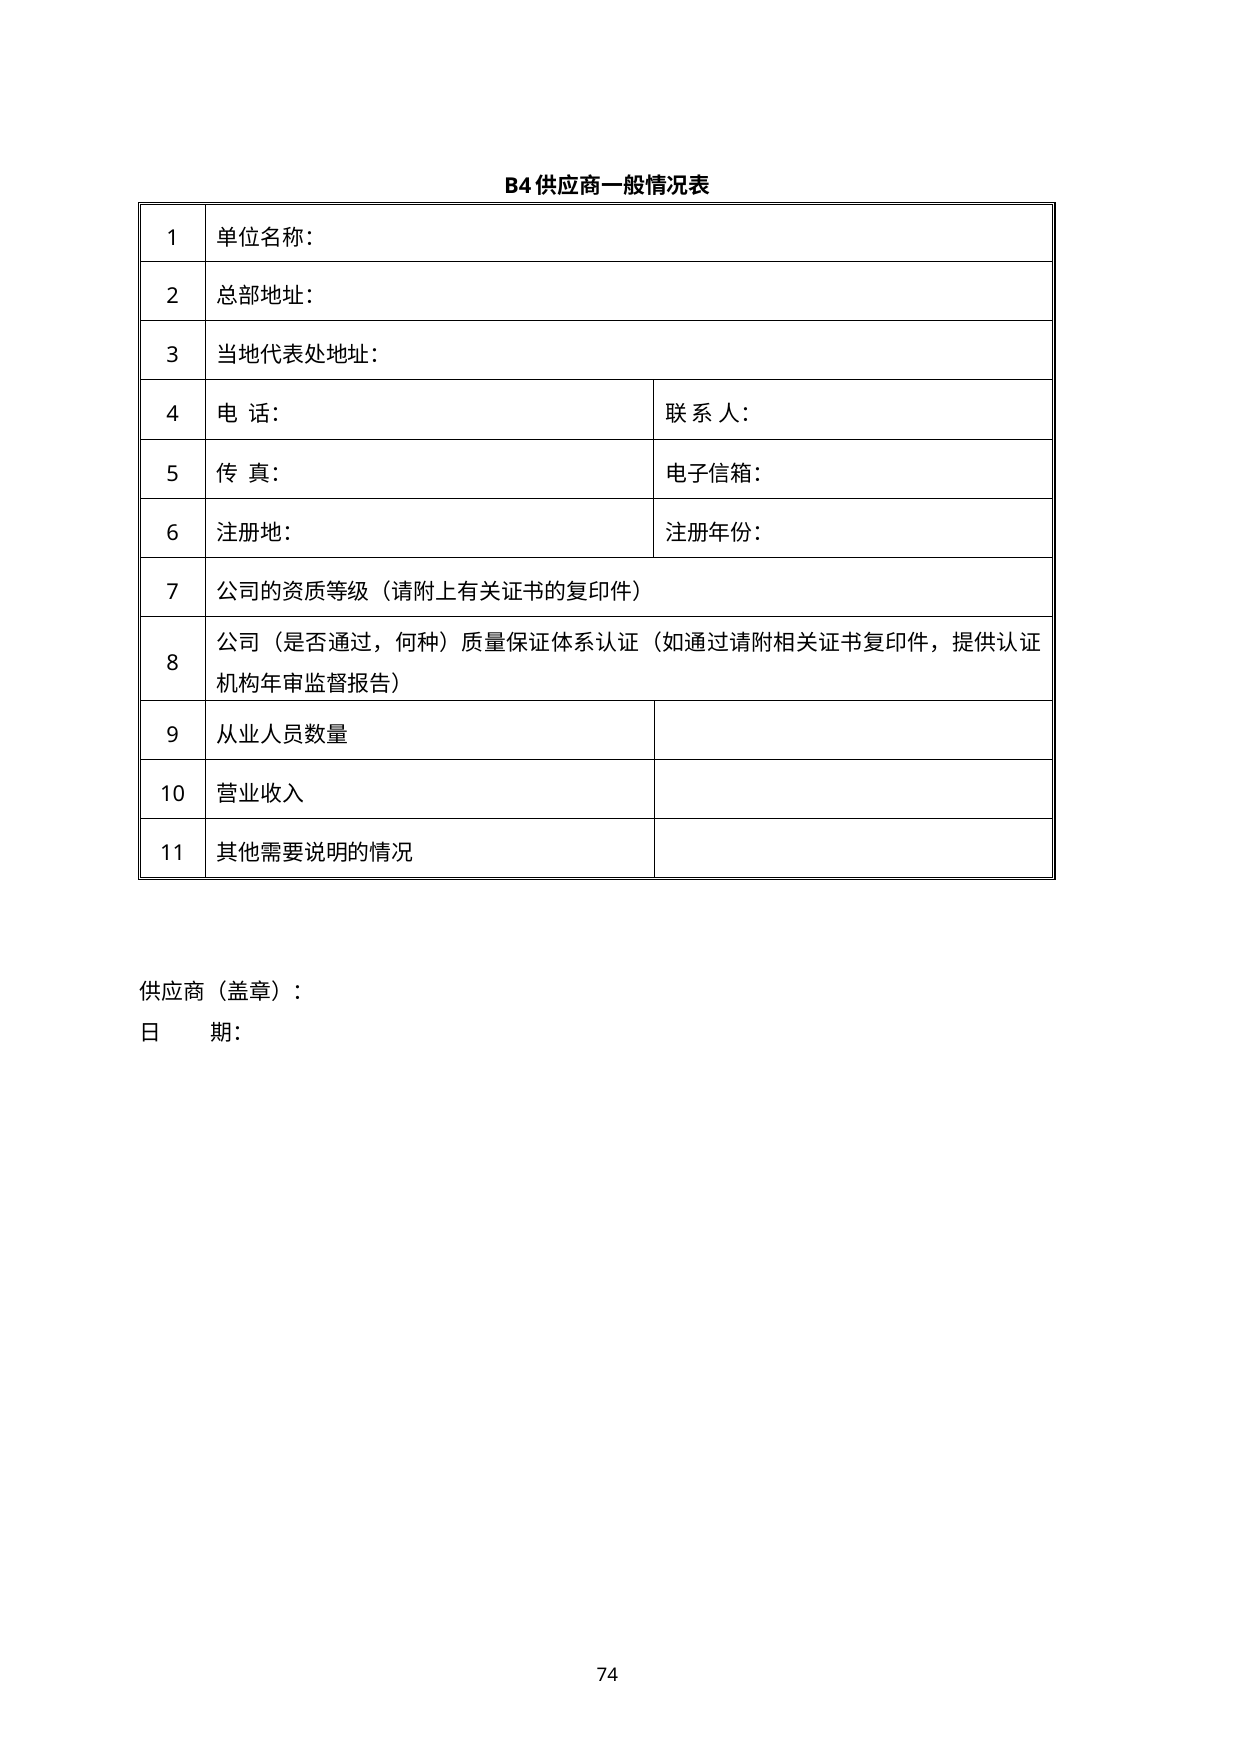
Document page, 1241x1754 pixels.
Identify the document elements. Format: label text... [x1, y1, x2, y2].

table_cell 6 [141, 499, 205, 557]
table_cell 总部地址： [206, 262, 1052, 320]
table_cell 电 话： [206, 380, 653, 438]
table_cell 7 [141, 558, 205, 616]
table_cell 5 [141, 440, 205, 497]
table_cell 3 [141, 321, 205, 379]
table_cell 公司的资质等级（请附上有关证书的复印件） [206, 558, 1052, 616]
table_cell [655, 819, 1052, 877]
table_cell 10 [141, 760, 205, 818]
table_header 1 [141, 205, 205, 261]
text 供应商（盖章）： [139, 964, 1075, 1005]
table_cell 当地代表处地址： [206, 321, 1052, 379]
table_cell 营业收入 [206, 760, 654, 818]
table_cell 其他需要说明的情况 [206, 819, 654, 877]
table_cell 注册地： [206, 499, 653, 557]
table_cell 9 [141, 701, 205, 759]
table_cell 11 [141, 819, 205, 877]
table_cell 4 [141, 380, 205, 438]
table_cell 注册年份： [654, 499, 1052, 557]
table_header 单位名称： [206, 205, 1052, 261]
table_cell 联 系 人： [654, 380, 1052, 438]
text B4供应商一般情况表 [139, 156, 1075, 202]
table_cell 传 真： [206, 440, 653, 497]
table_cell [655, 760, 1052, 818]
table_cell 8 [141, 617, 205, 700]
text 日 期： [139, 1005, 1075, 1047]
table_cell 电子信箱： [654, 440, 1052, 497]
table_cell 公司（是否通过，何种）质量保证体系认证（如通过请附相关证书复印件，提供认证机构年审监督报告） [206, 617, 1052, 700]
table_cell 从业人员数量 [206, 701, 654, 759]
table_cell [655, 701, 1052, 759]
table_cell 2 [141, 262, 205, 320]
